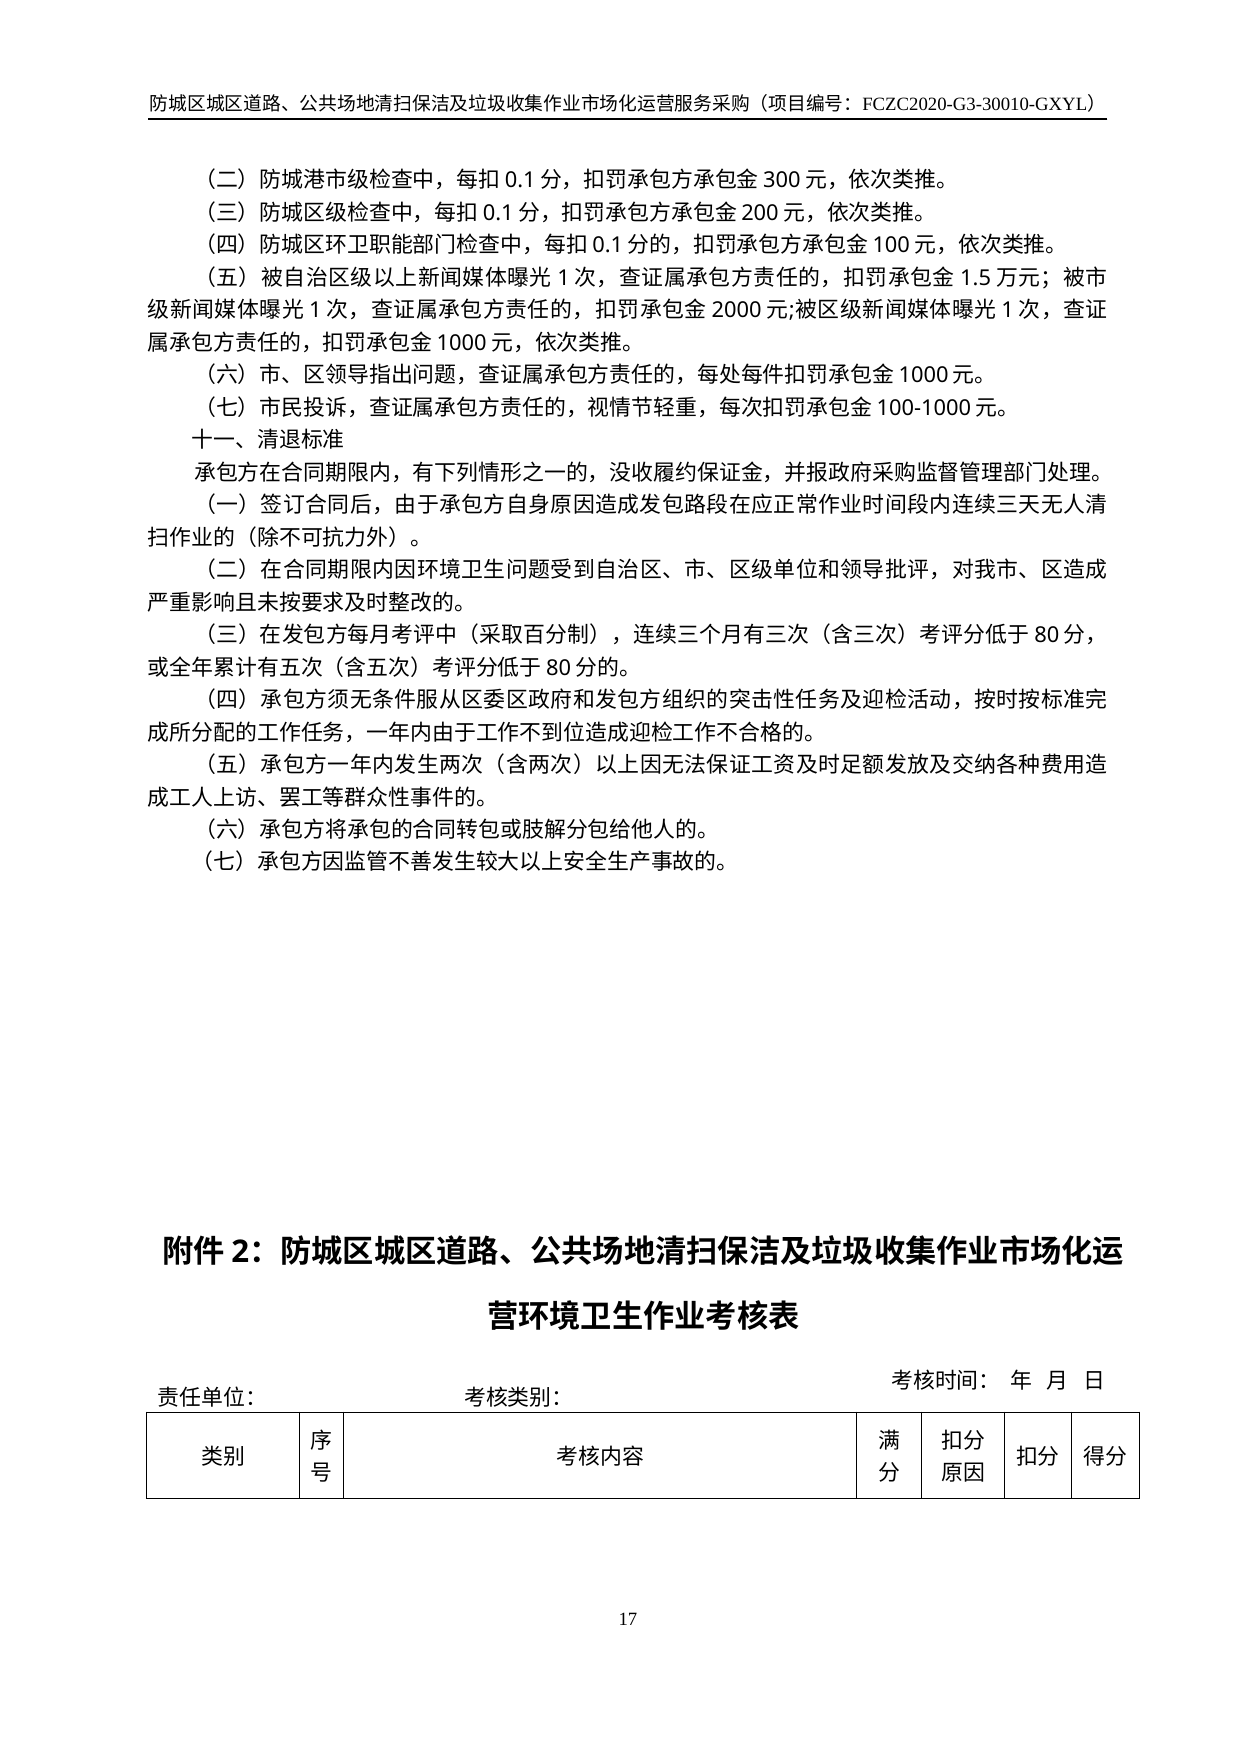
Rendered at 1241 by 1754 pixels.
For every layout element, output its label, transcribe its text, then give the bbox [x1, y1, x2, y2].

text （五）被自治区级以上新闻媒体曝光1次，查证属承包方责任的，扣罚承包金1.5万元；被市级新闻媒体曝光1次，查证属承包方责任的，扣罚承包金2000元;被区级新闻媒体曝光1次，查证属承包方责任的，扣罚承包金1000元，依次类推。 [148, 259, 1107, 357]
text （二）防城港市级检查中，每扣0.1分，扣罚承包方承包金300元，依次类推。 [148, 162, 1107, 194]
table_cell 考核内容 [344, 1413, 856, 1497]
text （三）在发包方每月考评中（采取百分制），连续三个月有三次（含三次）考评分低于80分，或全年累计有五次（含五次）考评分低于80分的。 [148, 617, 1107, 682]
table_cell 类别 [147, 1413, 299, 1497]
text （六）承包方将承包的合同转包或肢解分包给他人的。 [148, 812, 1107, 844]
text （一）签订合同后，由于承包方自身原因造成发包路段在应正常作业时间段内连续三天无人清扫作业的（除不可抗力外）。 [148, 487, 1107, 552]
table_cell 满分 [857, 1413, 921, 1497]
text （三）防城区级检查中，每扣0.1分，扣罚承包方承包金200元，依次类推。 [148, 194, 1107, 227]
text （四）承包方须无条件服从区委区政府和发包方组织的突击性任务及迎检活动，按时按标准完成所分配的工作任务，一年内由于工作不到位造成迎检工作不合格的。 [148, 682, 1107, 747]
text （五）承包方一年内发生两次（含两次）以上因无法保证工资及时足额发放及交纳各种费用造成工人上访、罢工等群众性事件的。 [148, 747, 1107, 812]
text （七）市民投诉，查证属承包方责任的，视情节轻重，每次扣罚承包金100-1000元。 [148, 389, 1107, 422]
table_cell 扣分原因 [922, 1413, 1004, 1497]
text （四）防城区环卫职能部门检查中，每扣0.1分的，扣罚承包方承包金100元，依次类推。 [148, 227, 1107, 259]
text （六）市、区领导指出问题，查证属承包方责任的，每处每件扣罚承包金1000元。 [148, 357, 1107, 389]
table_cell 序号 [300, 1413, 343, 1497]
table_cell 扣分 [1005, 1413, 1071, 1497]
text （七）承包方因监管不善发生较大以上安全生产事故的。 [148, 844, 1107, 876]
table_cell 责任单位： 考核类别： [146, 1347, 856, 1412]
table_header 附件2：防城区城区道路、公共场地清扫保洁及垃圾收集作业市场化运营环境卫生作业考核表 [146, 1217, 1139, 1347]
table_cell 得分 [1072, 1413, 1139, 1497]
text （二）在合同期限内因环境卫生问题受到自治区、市、区级单位和领导批评，对我市、区造成严重影响且未按要求及时整改的。 [148, 552, 1107, 617]
text 十一、清退标准 [148, 422, 1107, 454]
text 承包方在合同期限内，有下列情形之一的，没收履约保证金，并报政府采购监督管理部门处理。 [148, 454, 1107, 487]
table_cell 考核时间： 年 月 日 [856, 1347, 1139, 1412]
